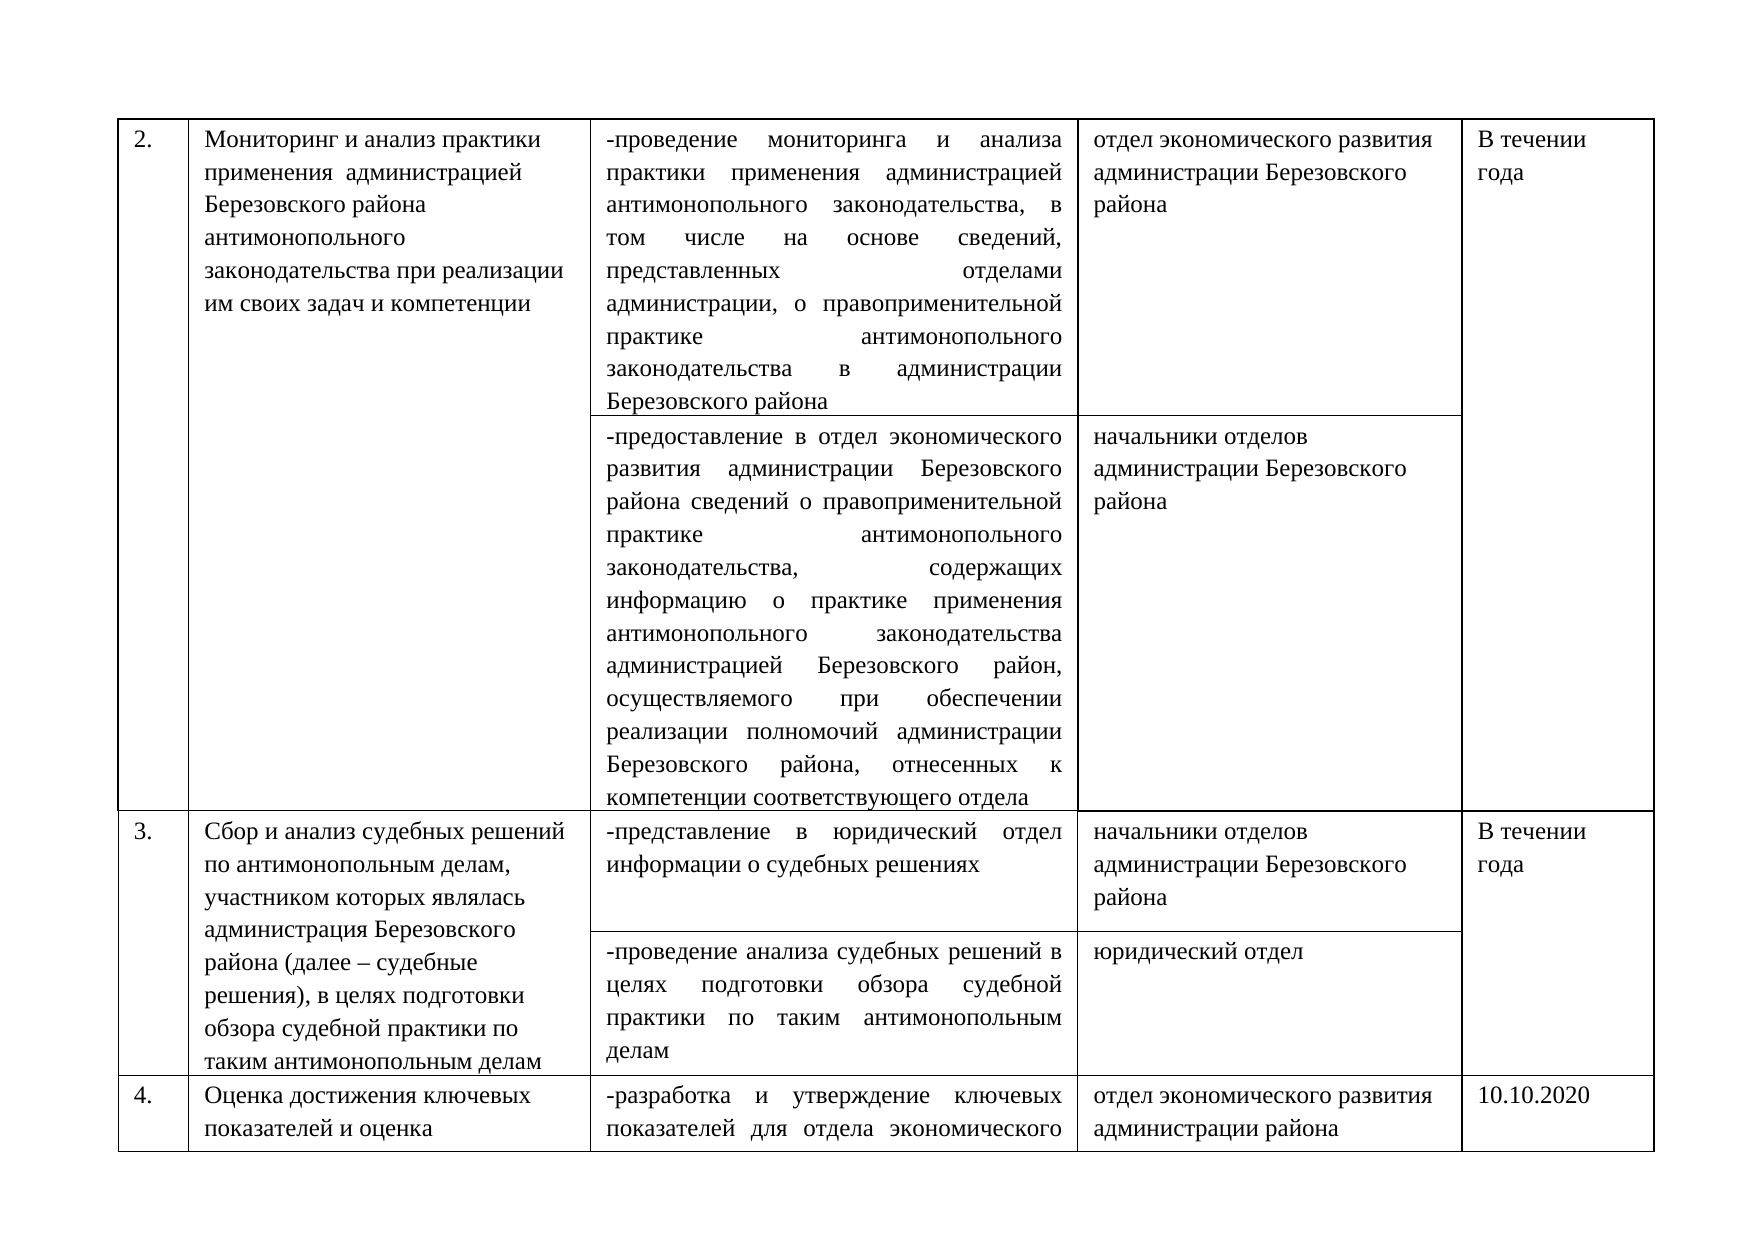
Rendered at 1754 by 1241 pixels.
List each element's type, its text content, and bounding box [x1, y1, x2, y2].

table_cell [591, 1076, 1077, 1151]
table_cell 3. [119, 811, 188, 1074]
table_cell -предоставление в отдел экономического развития администрации Березовского района сведений о правоприменительной практике антимонопольного законодательства, содержащих информацию о практике применения антимонопольного законодательства администрацией Березовского район, осуществляемого при обеспечении реализации полномочий администрации Березовского района, отнесенных к компетенции соответствующего отдела [591, 416, 1077, 810]
table_cell 4. [119, 1076, 188, 1151]
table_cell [189, 1076, 590, 1151]
table_cell 10.10.2020 [1463, 1076, 1653, 1151]
table_cell В течении года [1463, 812, 1653, 1074]
table_cell -представление в юридический отдел информации о судебных решениях [591, 811, 1077, 931]
table_cell юридический отдел [1078, 932, 1461, 1074]
table_cell отдел экономического развития администрации Березовского района [1079, 120, 1461, 415]
table_cell -проведение анализа судебных решений в целях подготовки обзора судебной практики по таким антимонопольным делам [591, 932, 1077, 1074]
table_cell Сбор и анализ судебных решений по антимонопольным делам, участником которых являлась администрация Березовского района (далее – судебные решения), в целях подготовки обзора судебной практики по таким антимонопольным делам [189, 811, 590, 1074]
table_cell Мониторинг и анализ практики применения администрацией Березовского района антимонопольного законодательства при реализации им своих задач и компетенции [189, 120, 590, 810]
table_cell начальники отделов администрации Березовского района [1078, 812, 1461, 931]
table_cell 2. [119, 120, 188, 810]
table_cell В течении года [1463, 120, 1653, 810]
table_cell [1078, 1076, 1461, 1151]
table_cell -проведение мониторинга и анализа практики применения администрацией антимонопольного законодательства, в том числе на основе сведений, представленных отделами администрации, о правоприменительной практике антимонопольного законодательства в администрации Березовского района [591, 120, 1077, 415]
table_cell начальники отделов администрации Березовского района [1079, 416, 1461, 810]
